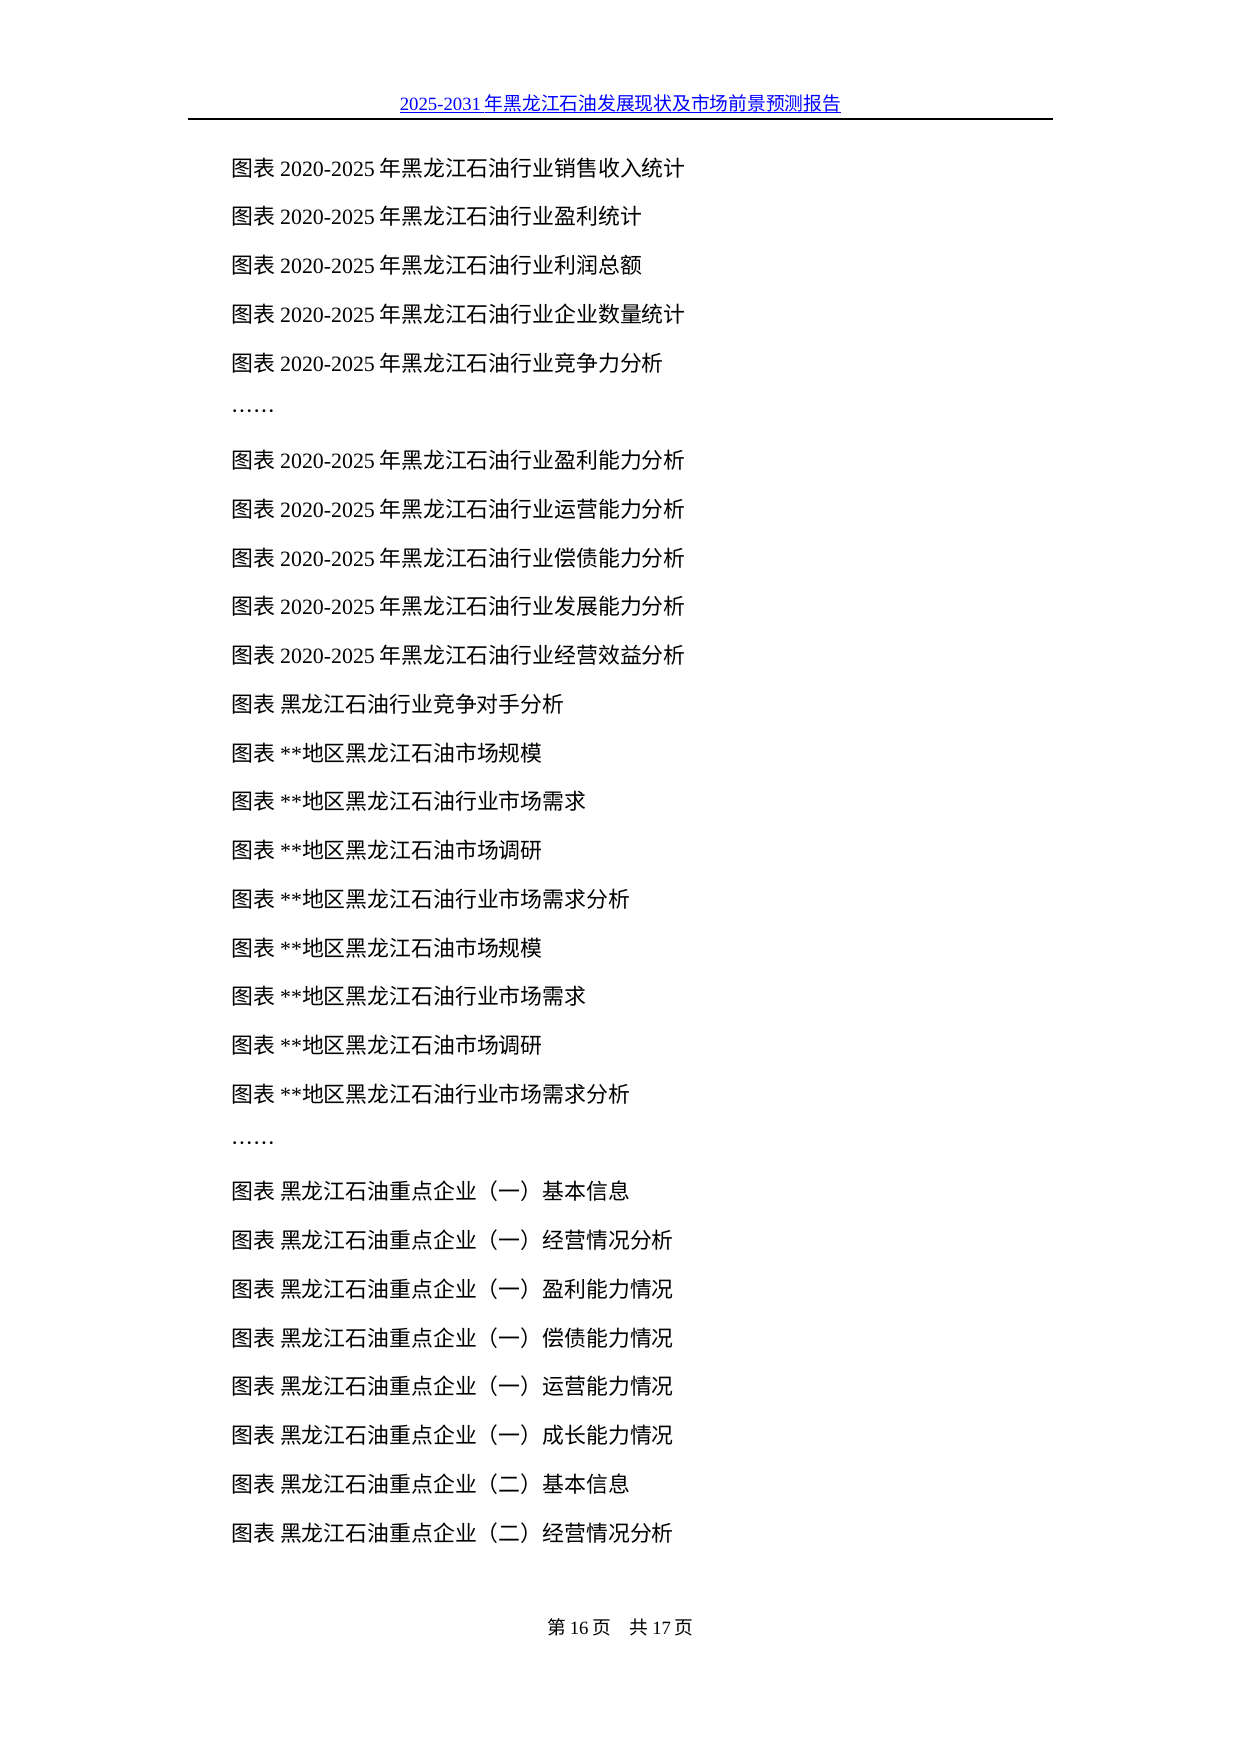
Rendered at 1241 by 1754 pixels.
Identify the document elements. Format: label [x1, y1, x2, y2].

text [187, 150, 1053, 1548]
